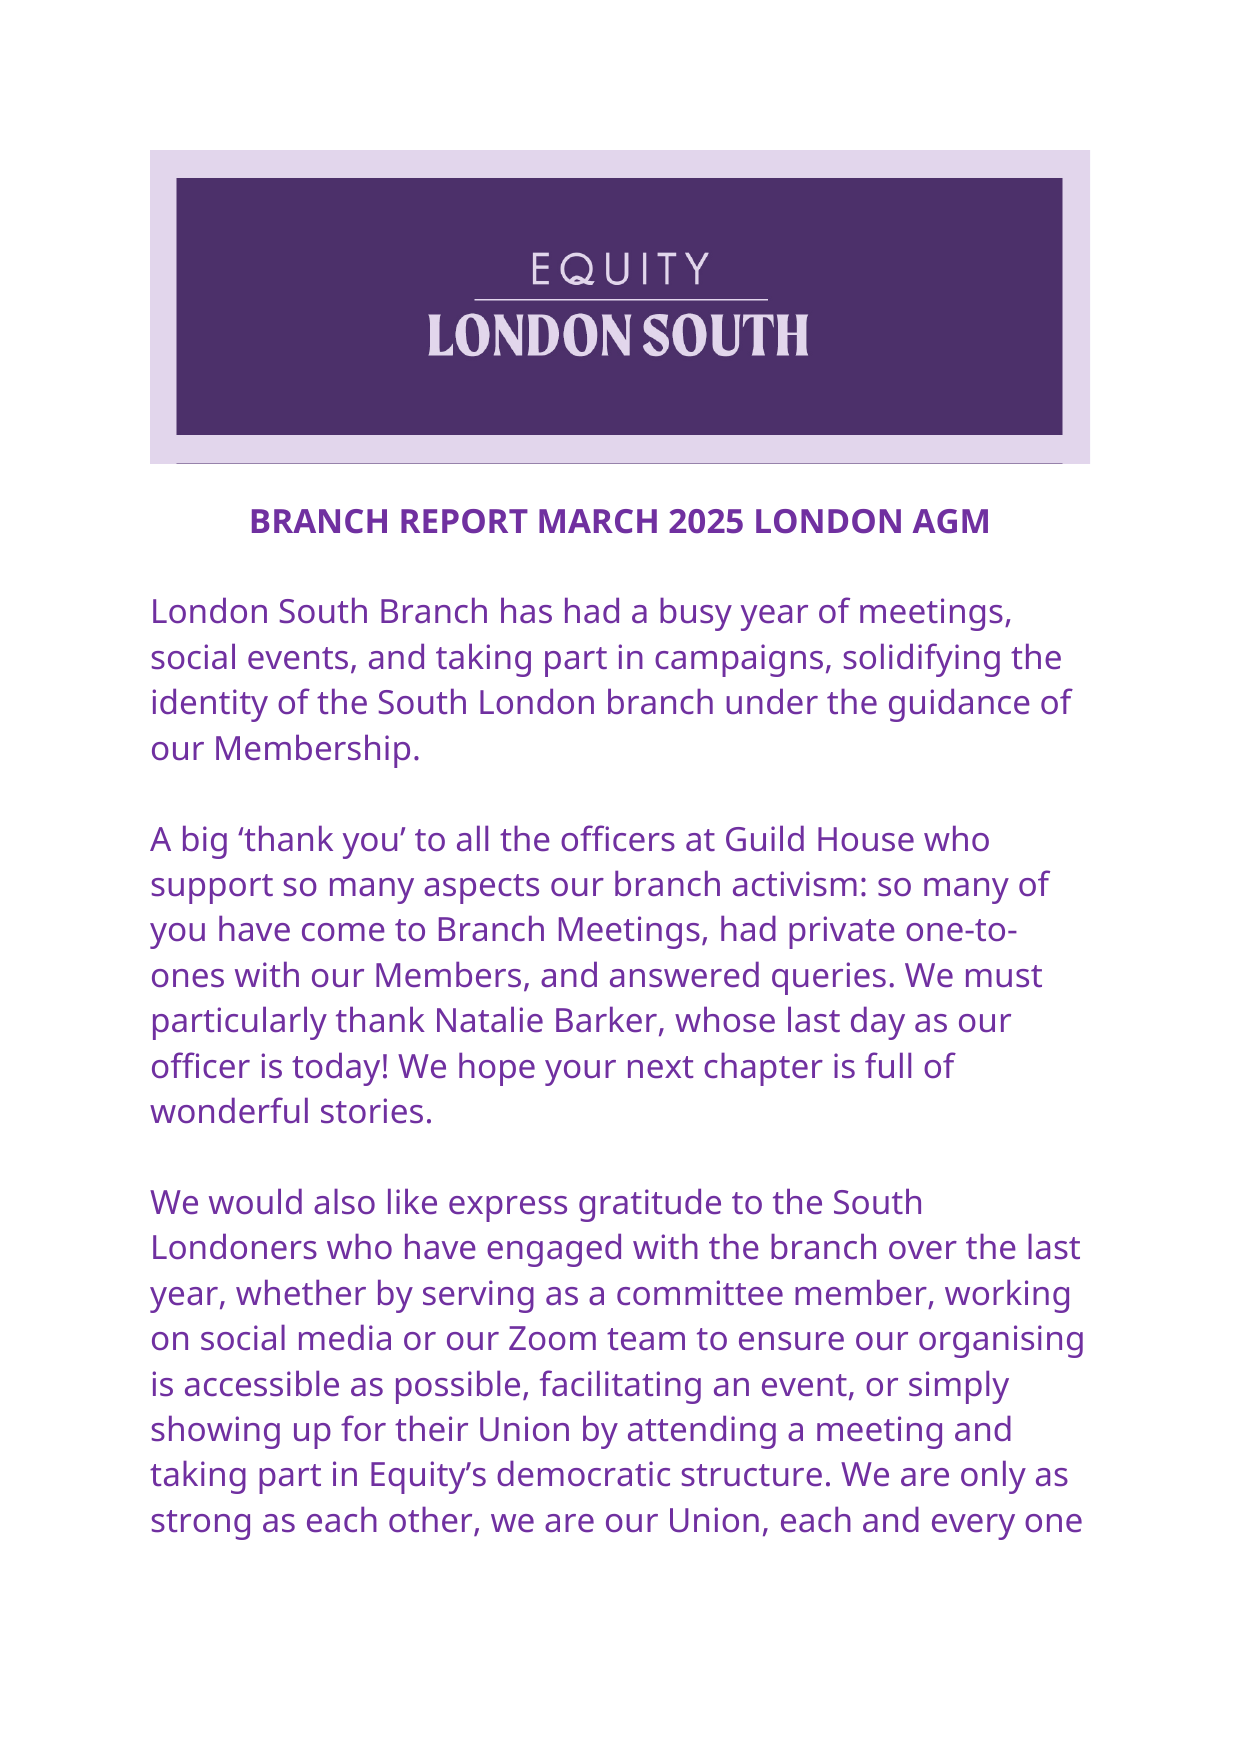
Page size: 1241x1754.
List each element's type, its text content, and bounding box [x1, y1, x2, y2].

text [150, 1179, 1090, 1542]
text A big ‘thank you’ to all the officers at Guild House who support so many aspects our branch activism: so many of you have come to Branch Meetings, had private one-to-ones with our Members, and answered queries. We must particularly thank Natalie Barker, whose last day as our officer is today! We hope your next chapter is full of wonderful stories. [150, 815, 1090, 1133]
text London South Branch has had a busy year of meetings, social events, and taking part in campaigns, solidifying the identity of the South London branch under the guidance of our Membership. [150, 588, 1090, 770]
picture [150, 150, 1091, 464]
text BRANCH REPORT MARCH 2025 LONDON AGM [150, 497, 1090, 543]
